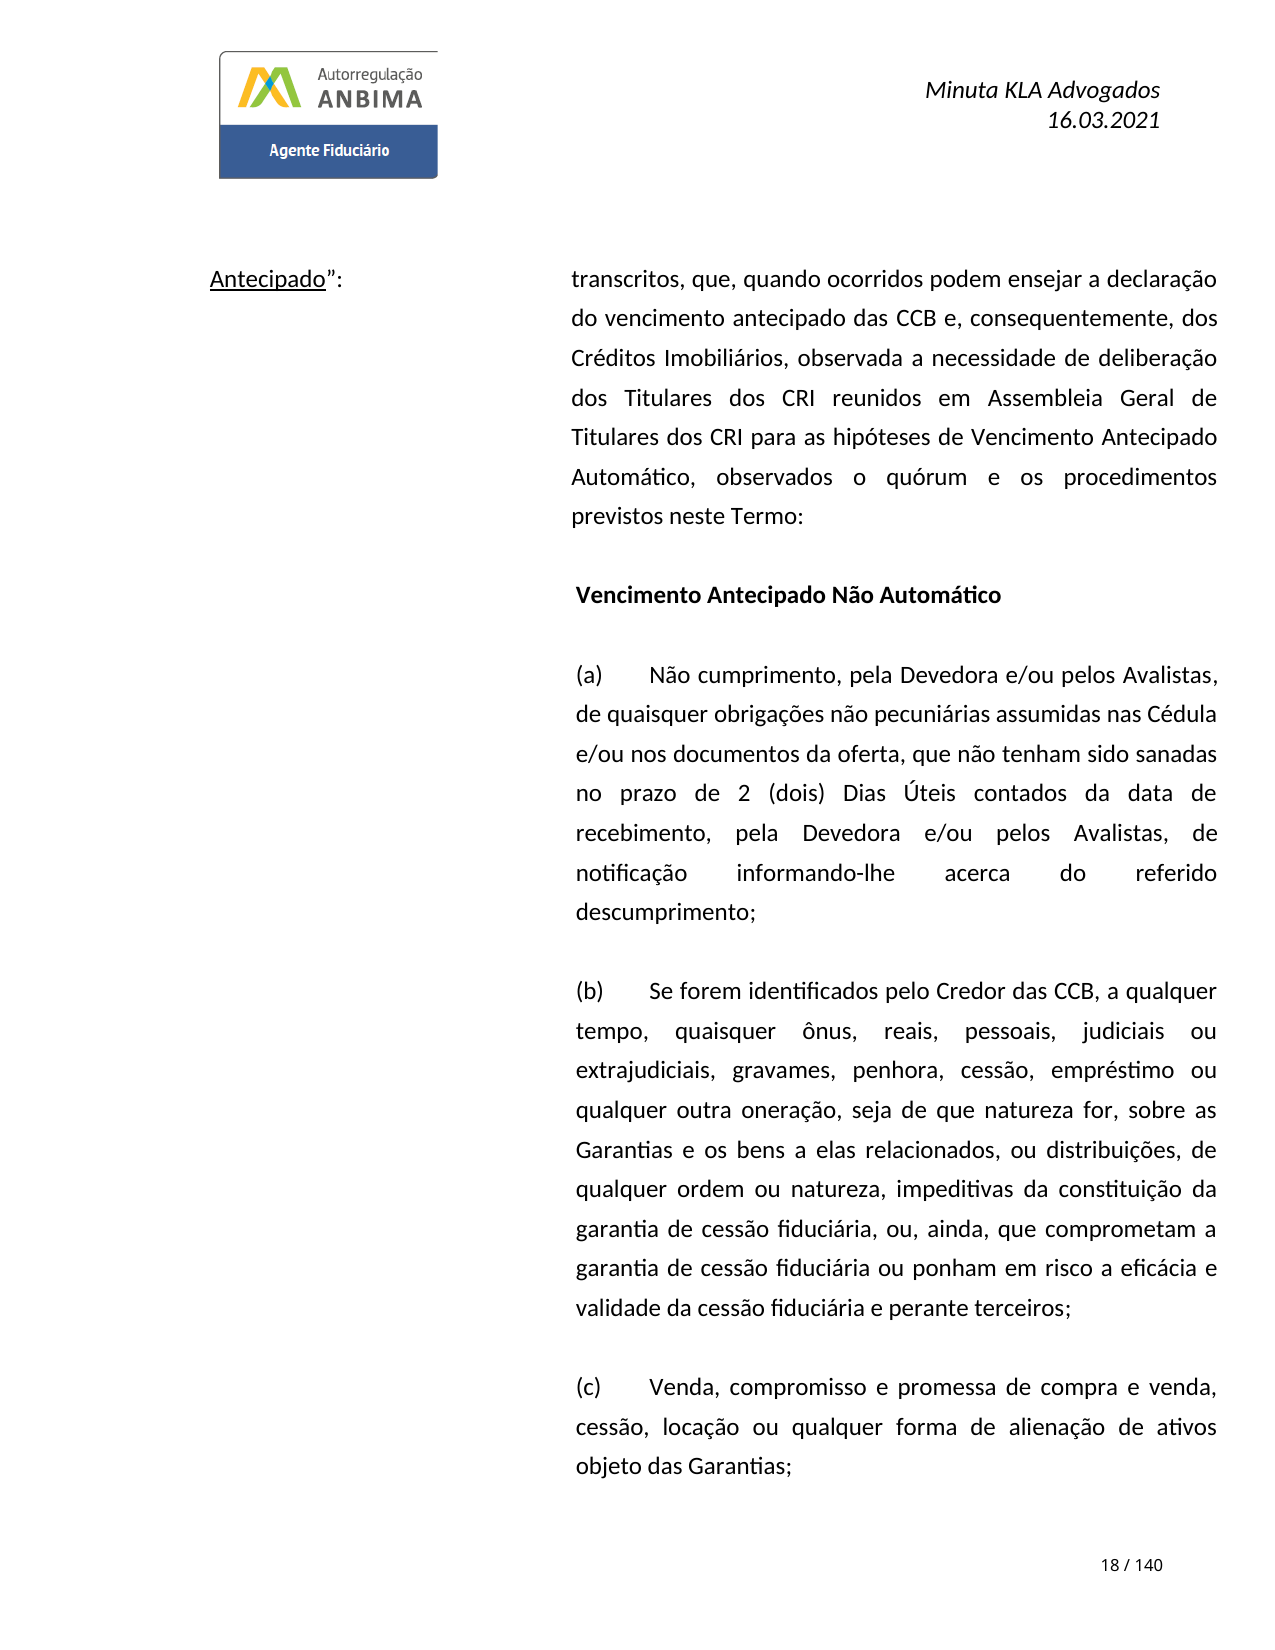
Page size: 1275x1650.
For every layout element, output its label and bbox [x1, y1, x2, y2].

table_cell [207, 263, 568, 1489]
table_cell [568, 263, 1275, 1489]
